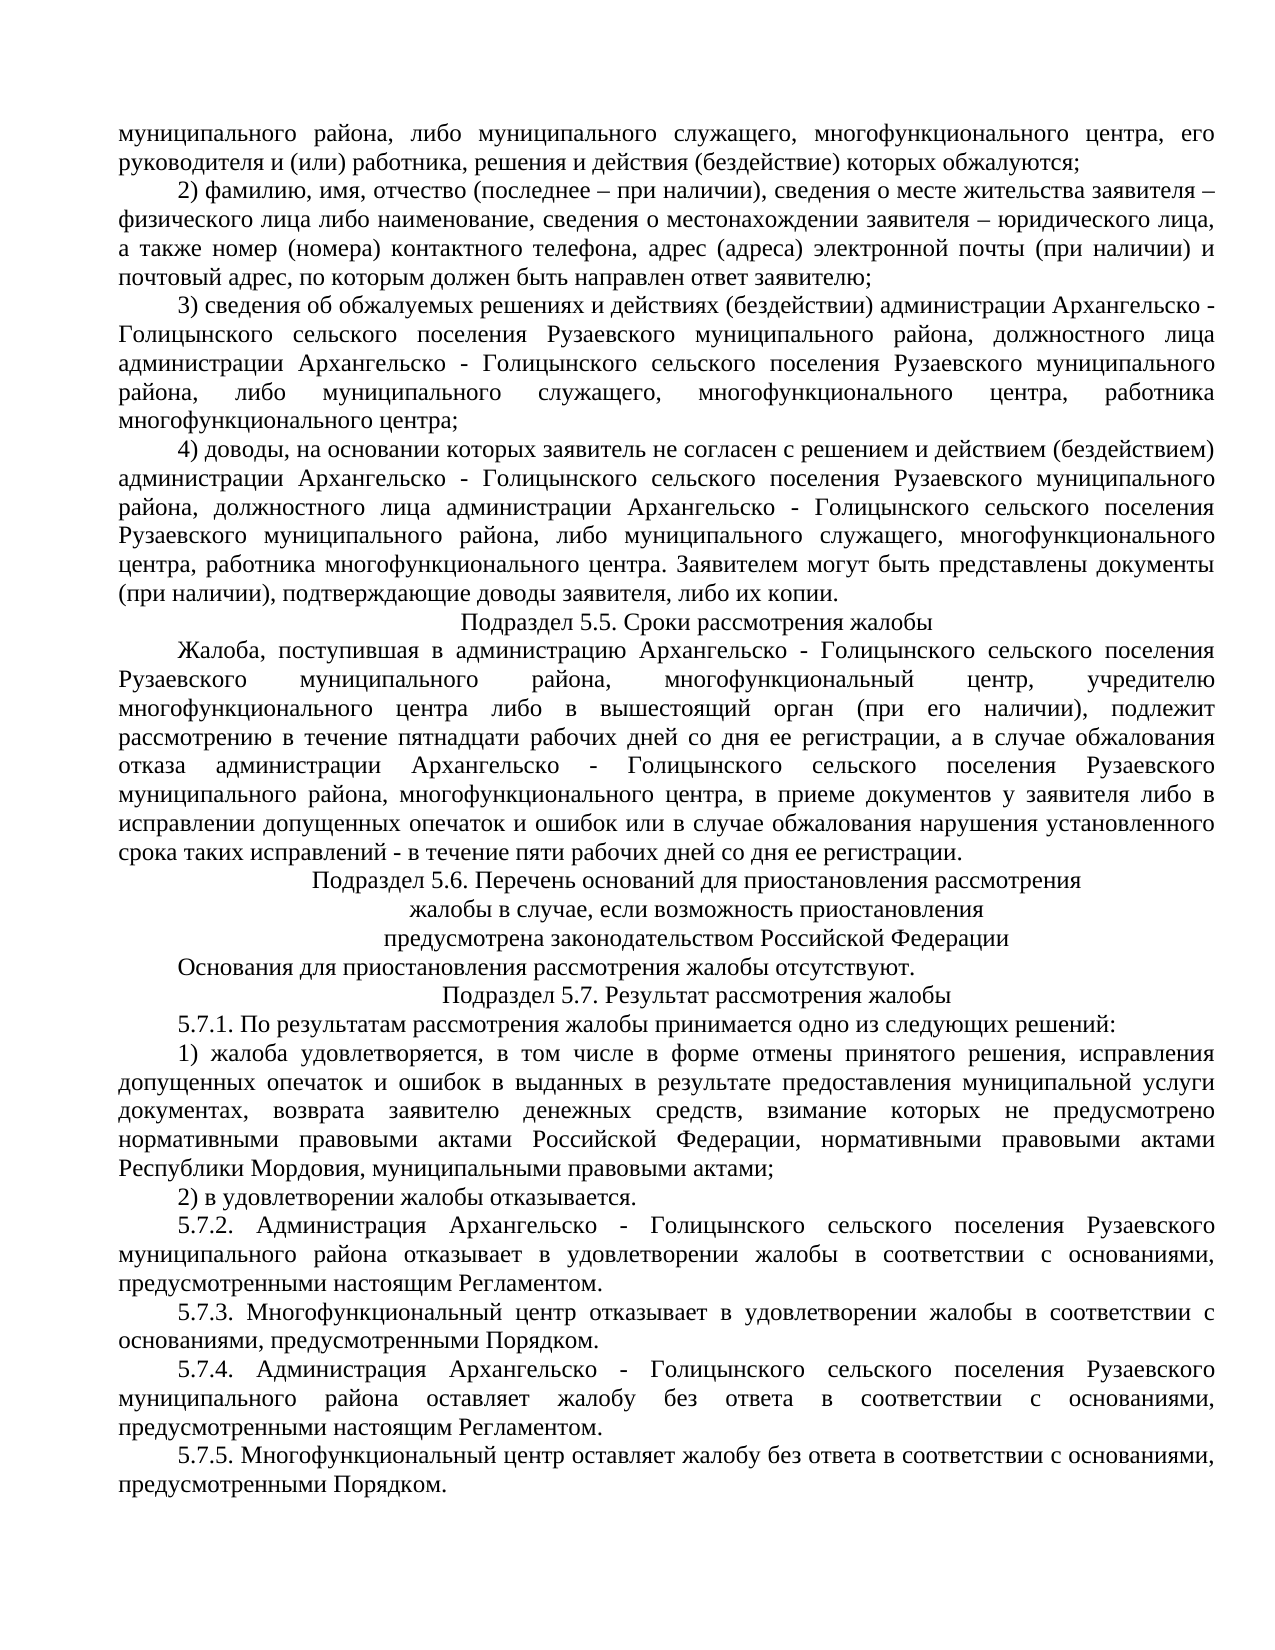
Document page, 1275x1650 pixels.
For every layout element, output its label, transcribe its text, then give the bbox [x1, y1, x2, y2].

text 5.7.1. По результатам рассмотрения жалобы принимается одно из следующих решений: [118, 1009, 1216, 1038]
text 2) в удовлетворении жалобы отказывается. [118, 1182, 1216, 1211]
text Подраздел 5.7. Результат рассмотрения жалобы [118, 981, 1216, 1009]
text 4) доводы, на основании которых заявитель не согласен с решением и действием (бездействием) администрации Архангельско - Голицынского сельского поселения Рузаевского муниципального района, должностного лица администрации Архангельско - Голицынского сельского поселения Рузаевского муниципального района, либо муниципального служащего, многофункционального центра, работника многофункционального центра. Заявителем могут быть представлены документы (при наличии), подтверждающие доводы заявителя, либо их копии. [118, 434, 1216, 607]
text 5.7.2. Администрация Архангельско - Голицынского сельского поселения Рузаевского муниципального района отказывает в удовлетворении жалобы в соответствии с основаниями, предусмотренными настоящим Регламентом. [118, 1211, 1216, 1297]
text 5.7.4. Администрация Архангельско - Голицынского сельского поселения Рузаевского муниципального района оставляет жалобу без ответа в соответствии с основаниями, предусмотренными настоящим Регламентом. [118, 1354, 1216, 1441]
text предусмотрена законодательством Российской Федерации [118, 923, 1216, 952]
text жалобы в случае, если возможность приостановления [118, 894, 1216, 923]
text 2) фамилию, имя, отчество (последнее – при наличии), сведения о месте жительства заявителя – физического лица либо наименование, сведения о местонахождении заявителя – юридического лица, а также номер (номера) контактного телефона, адрес (адреса) электронной почты (при наличии) и почтовый адрес, по которым должен быть направлен ответ заявителю; [118, 176, 1216, 291]
text Основания для приостановления рассмотрения жалобы отсутствуют. [118, 952, 1216, 981]
text 3) сведения об обжалуемых решениях и действиях (бездействии) администрации Архангельско - Голицынского сельского поселения Рузаевского муниципального района, должностного лица администрации Архангельско - Голицынского сельского поселения Рузаевского муниципального района, либо муниципального служащего, многофункционального центра, работника многофункционального центра; [118, 291, 1216, 434]
text Подраздел 5.6. Перечень оснований для приостановления рассмотрения [118, 866, 1216, 894]
text 5.7.3. Многофункциональный центр отказывает в удовлетворении жалобы в соответствии с основаниями, предусмотренными Порядком. [118, 1297, 1216, 1354]
text 5.7.5. Многофункциональный центр оставляет жалобу без ответа в соответствии с основаниями, предусмотренными Порядком. [118, 1441, 1216, 1498]
text Подраздел 5.5. Сроки рассмотрения жалобы [118, 607, 1216, 636]
text Жалоба, поступившая в администрацию Архангельско - Голицынского сельского поселения Рузаевского муниципального района, многофункциональный центр, учредителю многофункционального центра либо в вышестоящий орган (при его наличии), подлежит рассмотрению в течение пятнадцати рабочих дней со дня ее регистрации, а в случае обжалования отказа администрации Архангельско - Голицынского сельского поселения Рузаевского муниципального района, многофункционального центра, в приеме документов у заявителя либо в исправлении допущенных опечаток и ошибок или в случае обжалования нарушения установленного срока таких исправлений - в течение пяти рабочих дней со дня ее регистрации. [118, 636, 1216, 866]
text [118, 118, 1216, 176]
text 1) жалоба удовлетворяется, в том числе в форме отмены принятого решения, исправления допущенных опечаток и ошибок в выданных в результате предоставления муниципальной услуги документах, возврата заявителю денежных средств, взимание которых не предусмотрено нормативными правовыми актами Российской Федерации, нормативными правовыми актами Республики Мордовия, муниципальными правовыми актами; [118, 1038, 1216, 1182]
